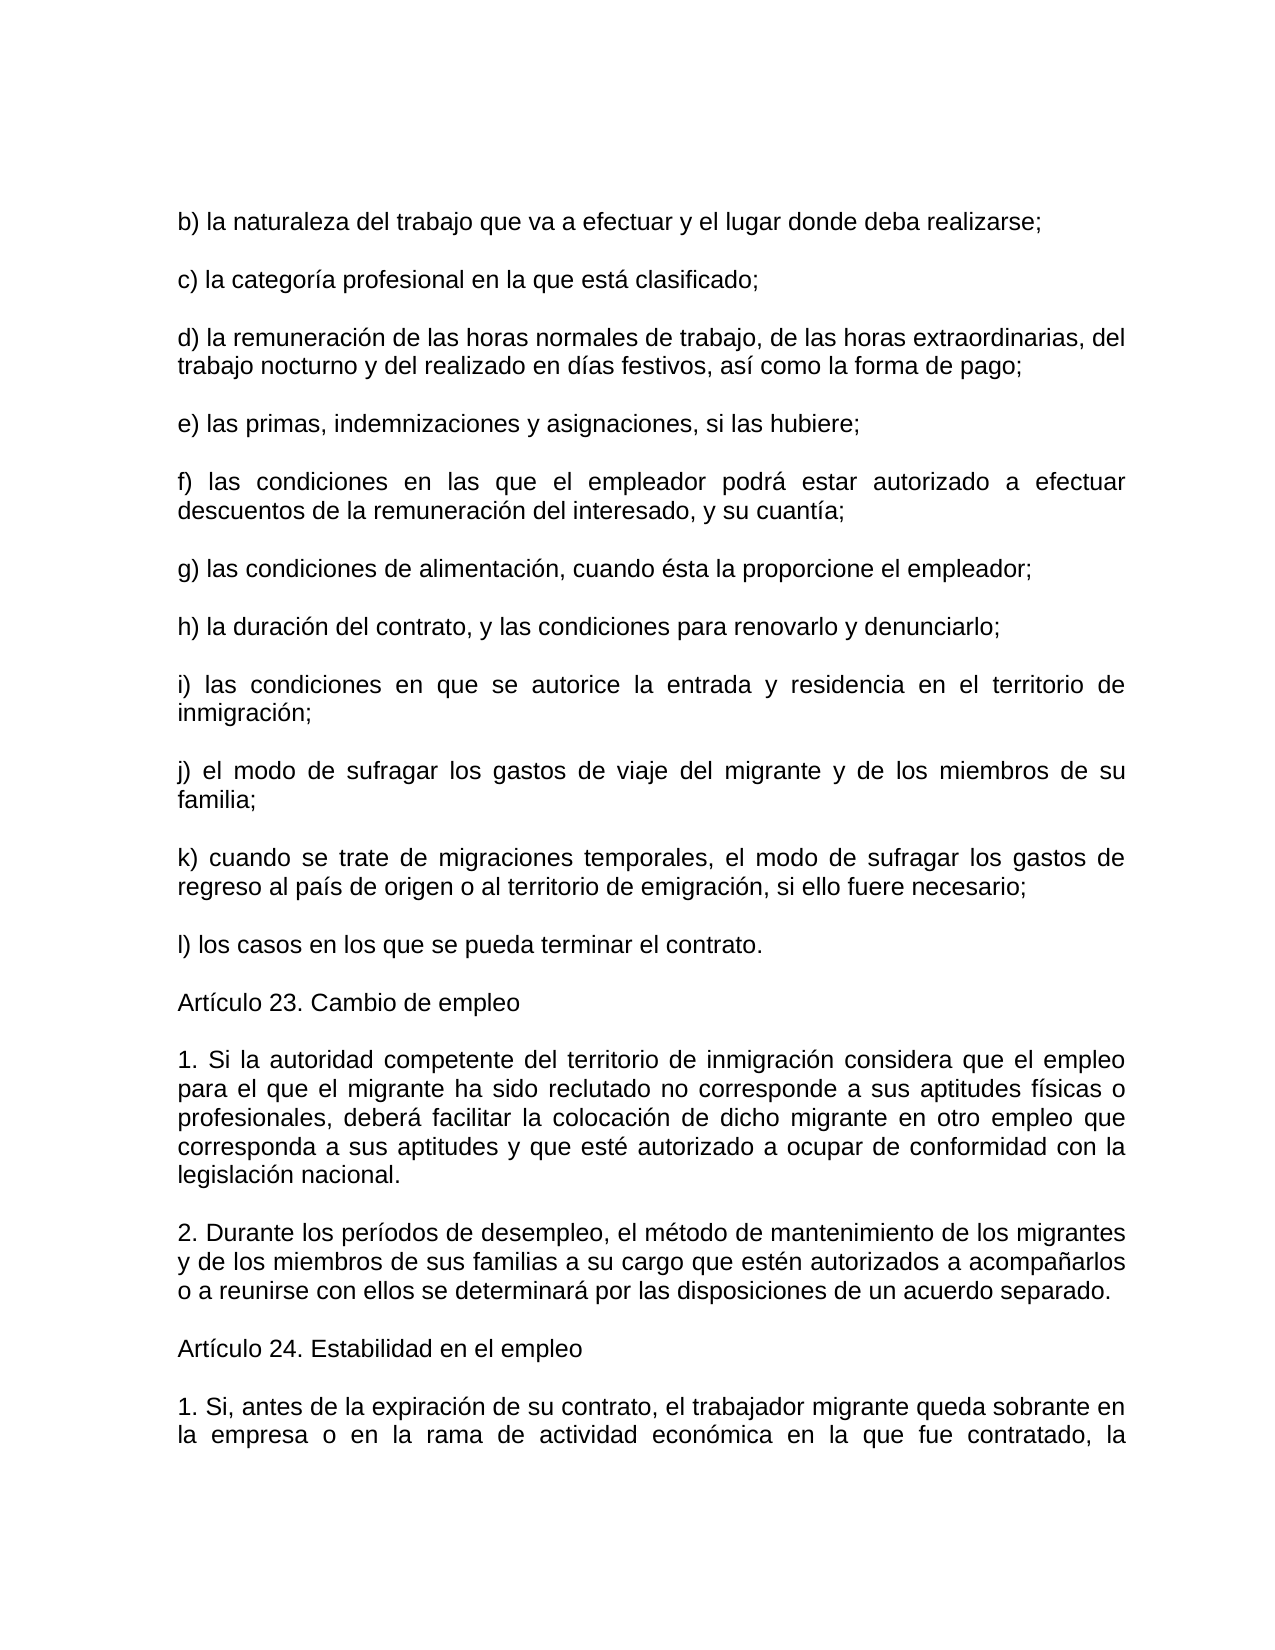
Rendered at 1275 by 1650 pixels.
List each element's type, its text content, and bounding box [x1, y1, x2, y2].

text Artículo 23. Cambio de empleo [177, 988, 1127, 1016]
text 2. Durante los períodos de desempleo, el método de mantenimiento de los migrantes y de los miembros de sus familias a su cargo que estén autorizados a acompañarlos o a reunirse con ellos se determinará por las disposiciones de un acuerdo separado. [177, 1218, 1127, 1305]
text b) la naturaleza del trabajo que va a efectuar y el lugar donde deba realizarse; [177, 207, 1127, 236]
text f) las condiciones en las que el empleador podrá estar autorizado a efectuar descuentos de la remuneración del interesado, y su cuantía; [177, 467, 1127, 525]
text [177, 1392, 1127, 1449]
text k) cuando se trate de migraciones temporales, el modo de sufragar los gastos de regreso al país de origen o al territorio de emigración, si ello fuere necesario; [177, 843, 1127, 901]
text c) la categoría profesional en la que está clasificado; [177, 265, 1127, 293]
text j) el modo de sufragar los gastos de viaje del migrante y de los miembros de su familia; [177, 756, 1127, 814]
text h) la duración del contrato, y las condiciones para renovarlo y denunciarlo; [177, 612, 1127, 641]
text 1. Si la autoridad competente del territorio de inmigración considera que el empleo para el que el migrante ha sido reclutado no corresponde a sus aptitudes físicas o profesionales, deberá facilitar la colocación de dicho migrante en otro empleo que corresponda a sus aptitudes y que esté autorizado a ocupar de conformidad con la legislación nacional. [177, 1046, 1127, 1189]
text i) las condiciones en que se autorice la entrada y residencia en el territorio de inmigración; [177, 670, 1127, 727]
text g) las condiciones de alimentación, cuando ésta la proporcione el empleador; [177, 554, 1127, 583]
text d) la remuneración de las horas normales de trabajo, de las horas extraordinarias, del trabajo nocturno y del realizado en días festivos, así como la forma de pago; [177, 323, 1127, 380]
text e) las primas, indemnizaciones y asignaciones, si las hubiere; [177, 409, 1127, 438]
text l) los casos en los que se pueda terminar el contrato. [177, 930, 1127, 958]
text Artículo 24. Estabilidad en el empleo [177, 1334, 1127, 1363]
